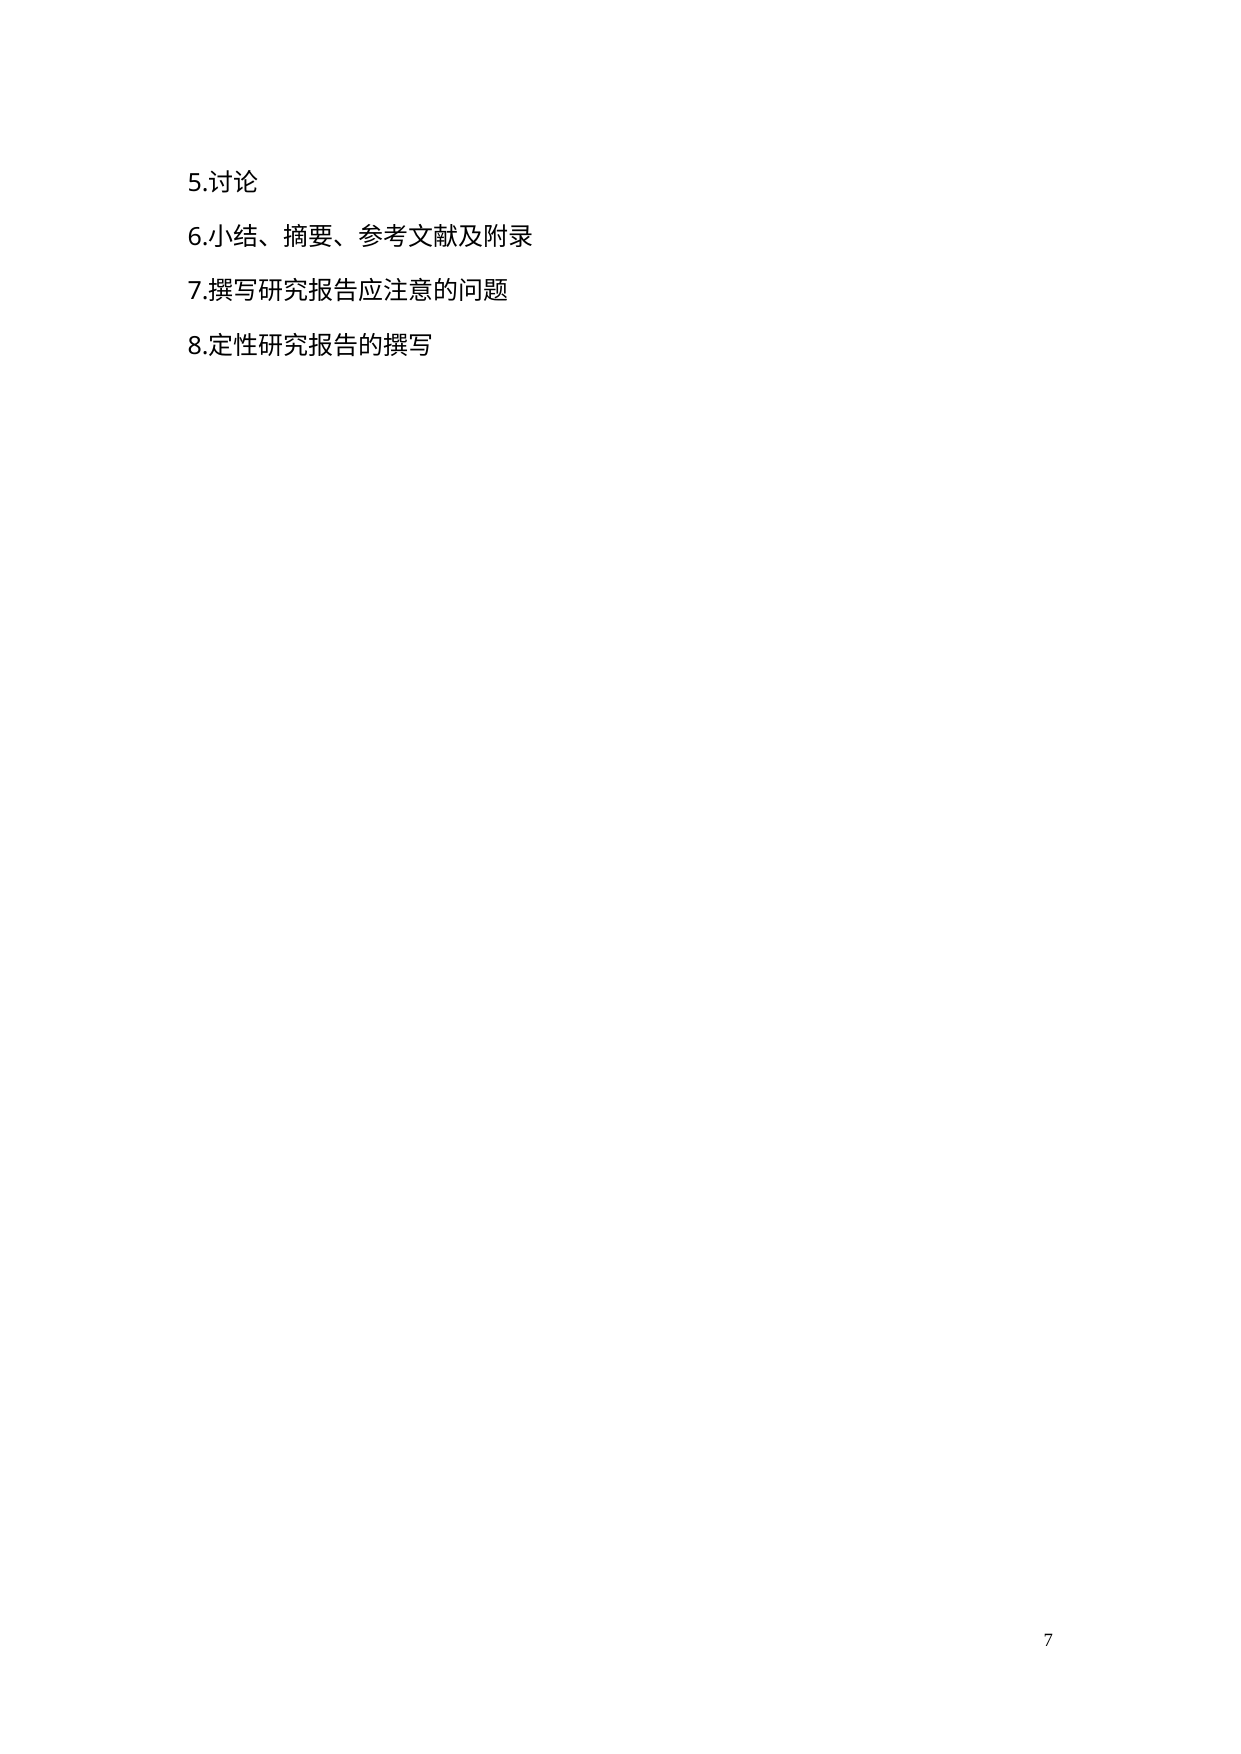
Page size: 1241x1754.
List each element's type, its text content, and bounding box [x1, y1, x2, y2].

text 8.定性研究报告的撰写 [187, 325, 1053, 361]
text 6.小结、摘要、参考文献及附录 [187, 216, 1053, 253]
text 5.讨论 [187, 162, 1053, 198]
text 7.撰写研究报告应注意的问题 [187, 271, 1053, 307]
